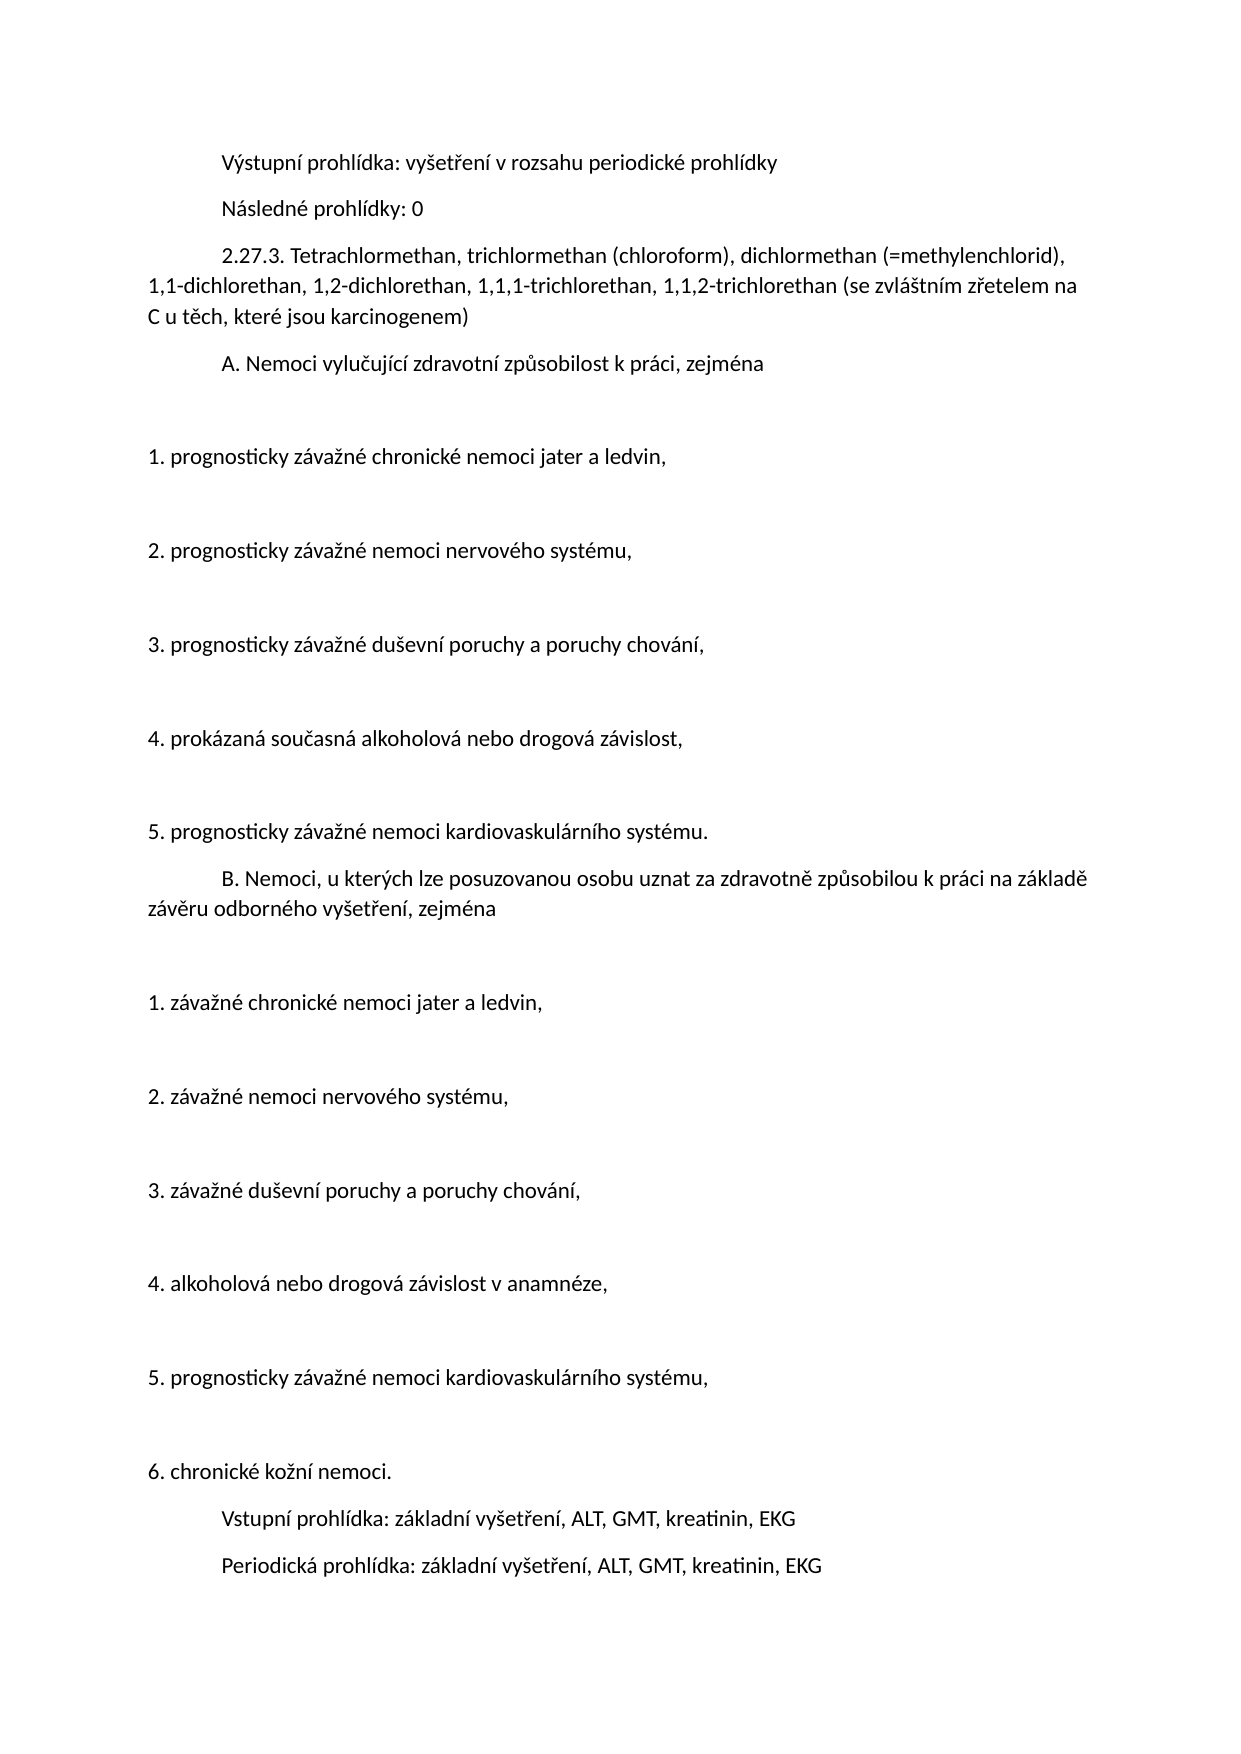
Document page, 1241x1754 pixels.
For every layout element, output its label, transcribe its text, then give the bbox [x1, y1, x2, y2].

text 5. prognosticky závažné nemoci kardiovaskulárního systému, [148, 1363, 1093, 1391]
text 1. prognosticky závažné chronické nemoci jater a ledvin, [148, 442, 1093, 470]
text B. Nemoci, u kterých lze posuzovanou osobu uznat za zdravotně způsobilou k práci na základě závěru odborného vyšetření, zejména [148, 864, 1093, 922]
text A. Nemoci vylučující zdravotní způsobilost k práci, zejména [148, 349, 1093, 377]
text 1. závažné chronické nemoci jater a ledvin, [148, 988, 1093, 1016]
text 3. prognosticky závažné duševní poruchy a poruchy chování, [148, 630, 1093, 658]
text 5. prognosticky závažné nemoci kardiovaskulárního systému. [148, 817, 1093, 845]
text 2. závažné nemoci nervového systému, [148, 1082, 1093, 1110]
text 3. závažné duševní poruchy a poruchy chování, [148, 1176, 1093, 1204]
text 2.27.3. Tetrachlormethan, trichlormethan (chloroform), dichlormethan (=methylenchlorid), 1,1-dichlorethan, 1,2-dichlorethan, 1,1,1-trichlorethan, 1,1,2-trichlorethan (se zvláštním zřetelem na C u těch, které jsou karcinogenem) [148, 241, 1093, 330]
text Periodická prohlídka: základní vyšetření, ALT, GMT, kreatinin, EKG [148, 1551, 1093, 1579]
text 2. prognosticky závažné nemoci nervového systému, [148, 536, 1093, 564]
text Výstupní prohlídka: vyšetření v rozsahu periodické prohlídky [148, 148, 1093, 176]
text 4. prokázaná současná alkoholová nebo drogová závislost, [148, 724, 1093, 752]
text 4. alkoholová nebo drogová závislost v anamnéze, [148, 1269, 1093, 1297]
text Následné prohlídky: 0 [148, 194, 1093, 222]
text Vstupní prohlídka: základní vyšetření, ALT, GMT, kreatinin, EKG [148, 1504, 1093, 1532]
text 6. chronické kožní nemoci. [148, 1457, 1093, 1485]
